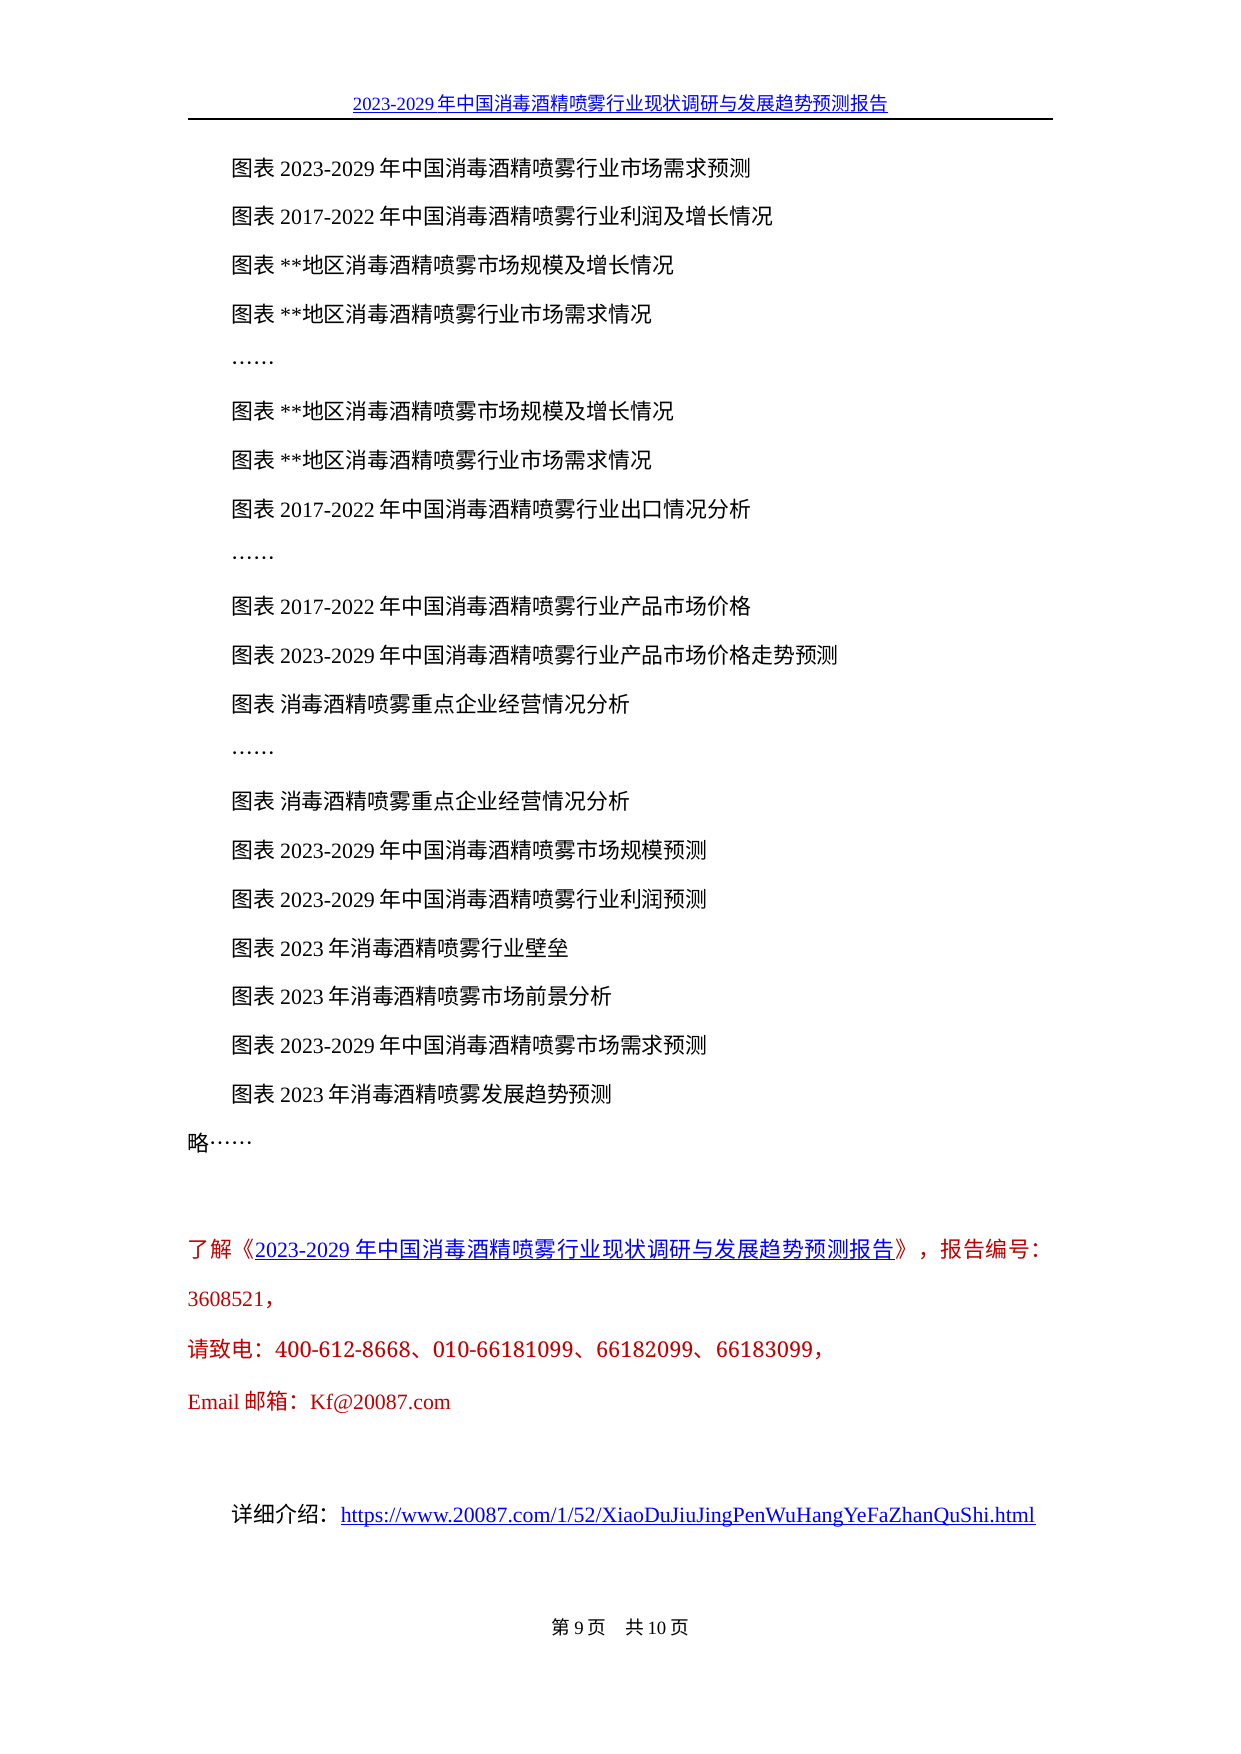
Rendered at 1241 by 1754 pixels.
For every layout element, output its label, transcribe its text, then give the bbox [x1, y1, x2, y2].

text 详细介绍：https://www.20087.com/1/52/XiaoDuJiuJingPenWuHangYeFaZhanQuShi.html [187, 1496, 1053, 1529]
text 了解《2023-2029年中国消毒酒精喷雾行业现状调研与发展趋势预测报告》，报告编号：3608521， [187, 1232, 1053, 1313]
text Email邮箱：Kf@20087.com [187, 1383, 1053, 1416]
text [187, 150, 1053, 1158]
text 请致电：400-612-8668、010-66181099、66182099、66183099， [187, 1332, 1053, 1364]
